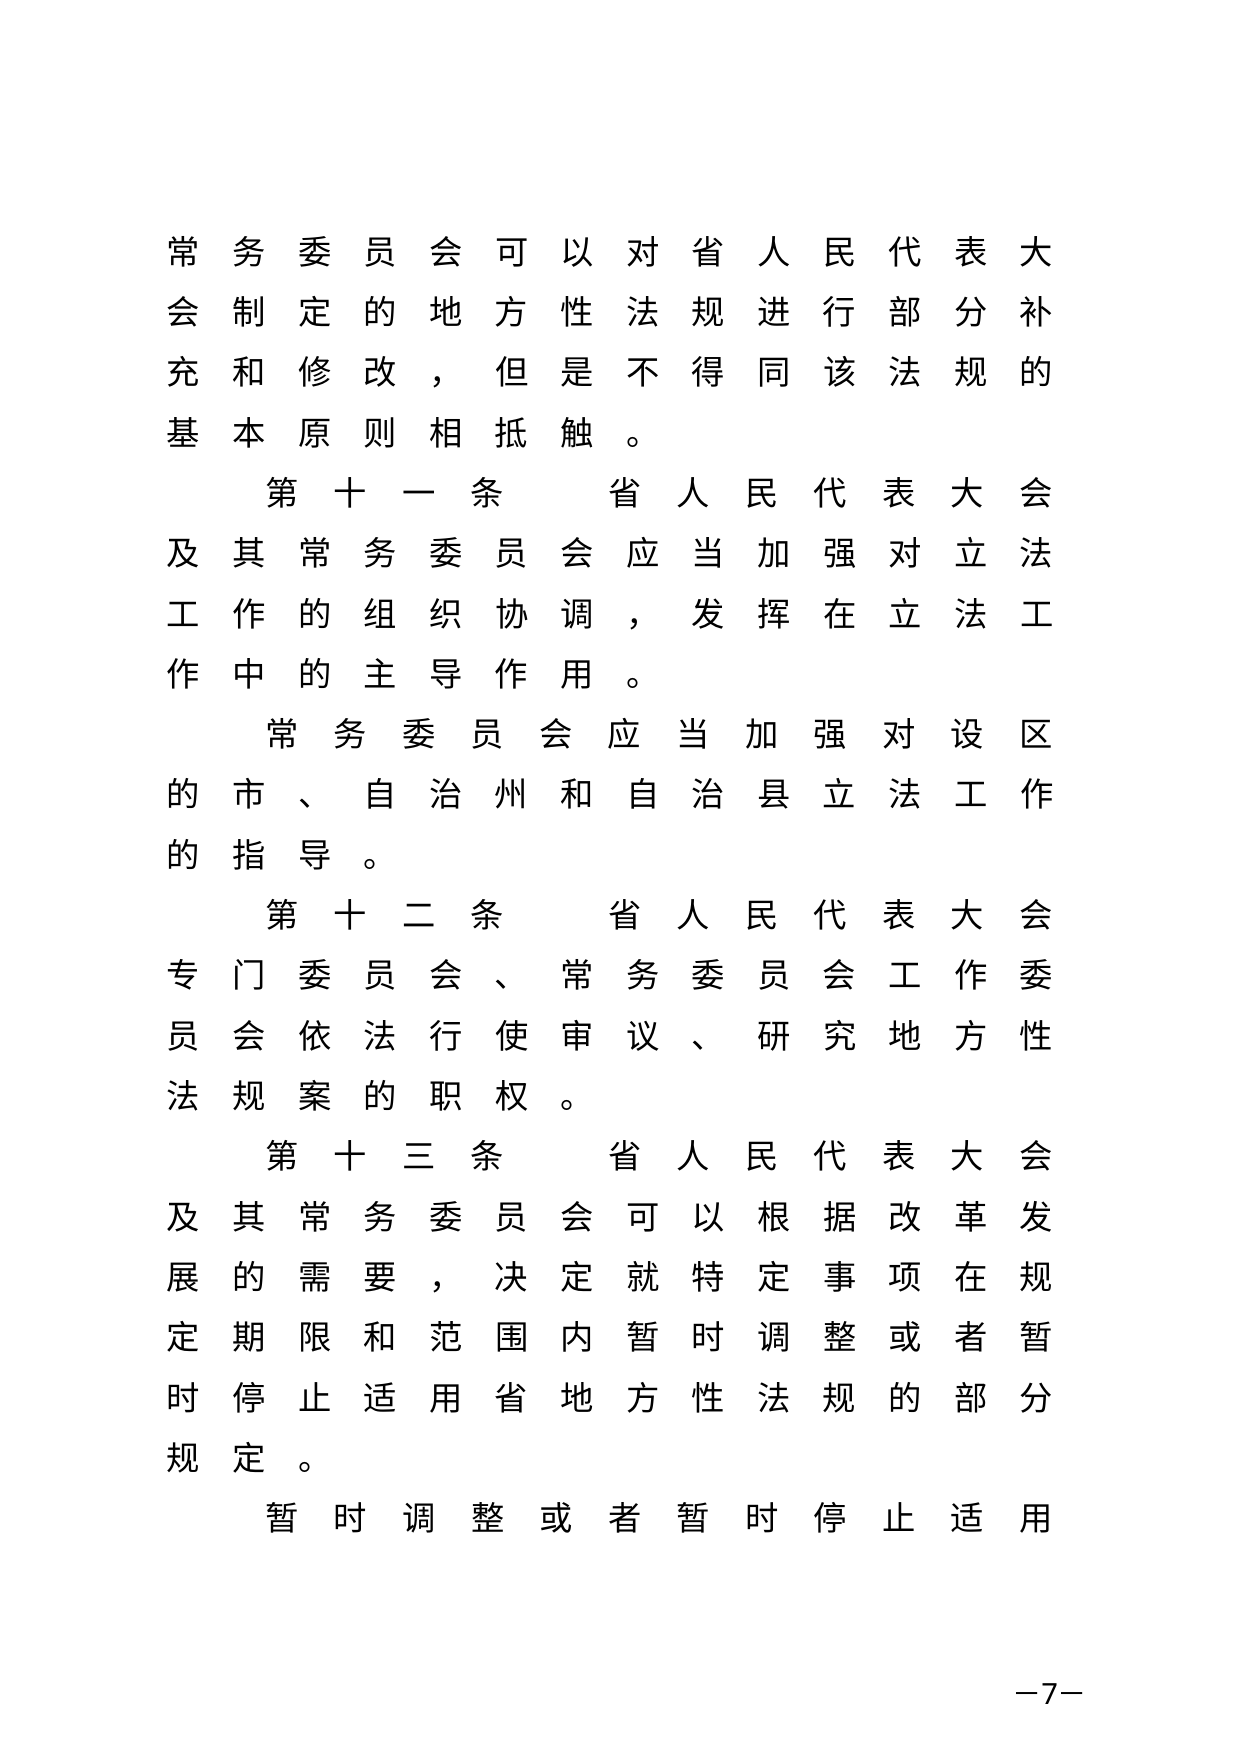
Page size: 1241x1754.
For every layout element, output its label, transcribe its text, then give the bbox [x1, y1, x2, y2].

text 常务委员会应当加强对设区的市、自治州和自治县立法工作的指导。 [167, 702, 1085, 883]
text 第十二条 省人民代表大会专门委员会、常务委员会工作委员会依法行使审议、研究地方性法规案的职权。 [167, 883, 1085, 1124]
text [167, 219, 1085, 461]
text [167, 1486, 1085, 1546]
text 第十一条 省人民代表大会及其常务委员会应当加强对立法工作的组织协调，发挥在立法工作中的主导作用。 [167, 461, 1085, 702]
text 第十三条 省人民代表大会及其常务委员会可以根据改革发展的需要，决定就特定事项在规定期限和范围内暂时调整或者暂时停止适用省地方性法规的部分规定。 [167, 1124, 1085, 1486]
